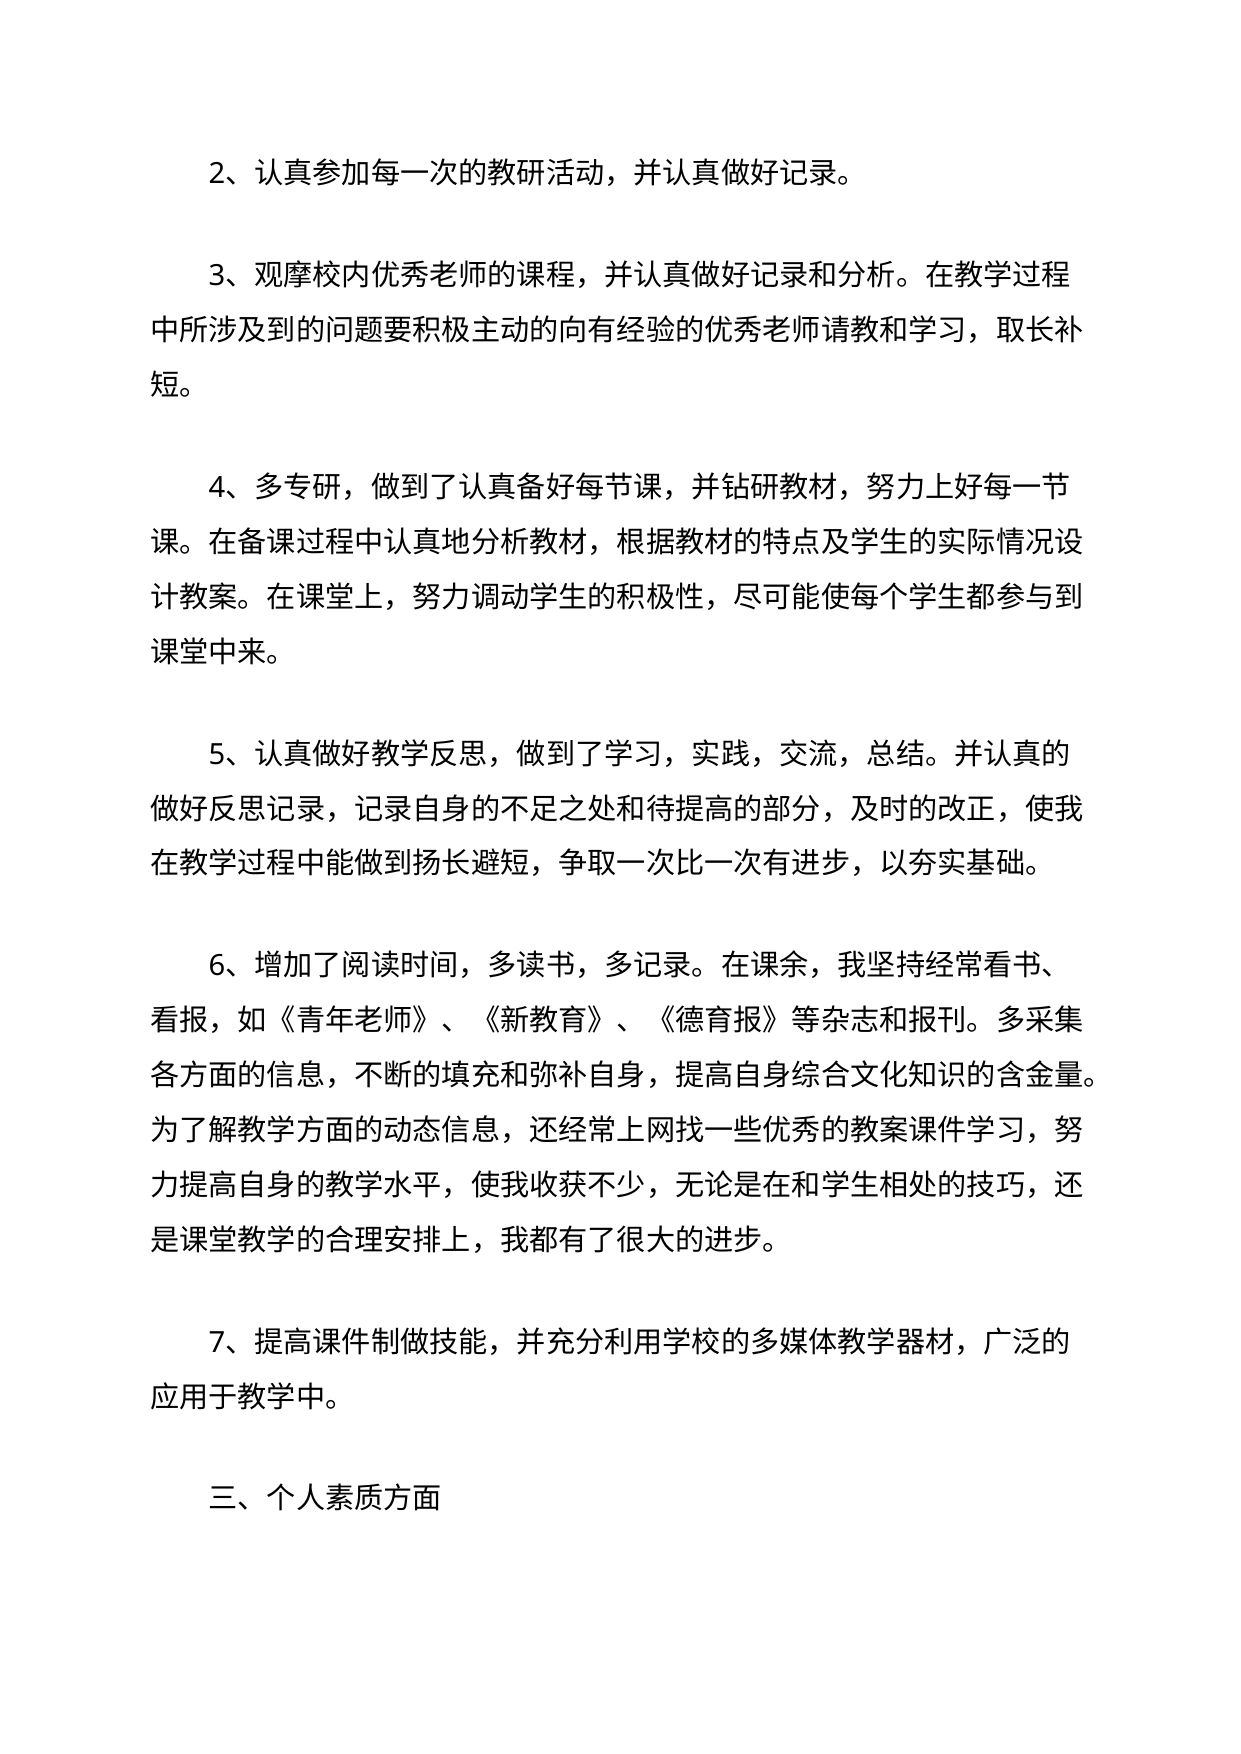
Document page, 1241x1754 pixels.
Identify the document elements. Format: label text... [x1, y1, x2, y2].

text 3、观摩校内优秀老师的课程，并认真做好记录和分析。在教学过程中所涉及到的问题要积极主动的向有经验的优秀老师请教和学习，取长补短。 [150, 252, 1090, 404]
text 5、认真做好教学反思，做到了学习，实践，交流，总结。并认真的做好反思记录，记录自身的不足之处和待提高的部分，及时的改正，使我在教学过程中能做到扬长避短，争取一次比一次有进步，以夯实基础。 [150, 730, 1090, 882]
text 6、增加了阅读时间，多读书，多记录。在课余，我坚持经常看书、看报，如《青年老师》、《新教育》、《德育报》等杂志和报刊。多采集各方面的信息，不断的填充和弥补自身，提高自身综合文化知识的含金量。为了解教学方面的动态信息，还经常上网找一些优秀的教案课件学习，努力提高自身的教学水平，使我收获不少，无论是在和学生相处的技巧，还是课堂教学的合理安排上，我都有了很大的进步。 [150, 942, 1090, 1259]
text 4、多专研，做到了认真备好每节课，并钻研教材，努力上好每一节课。在备课过程中认真地分析教材，根据教材的特点及学生的实际情况设计教案。在课堂上，努力调动学生的积极性，尽可能使每个学生都参与到课堂中来。 [150, 464, 1090, 671]
text 7、提高课件制做技能，并充分利用学校的多媒体教学器材，广泛的应用于教学中。 [150, 1318, 1090, 1416]
text 2、认真参加每一次的教研活动，并认真做好记录。 [150, 150, 1090, 192]
text 三、个人素质方面 [150, 1475, 1090, 1517]
